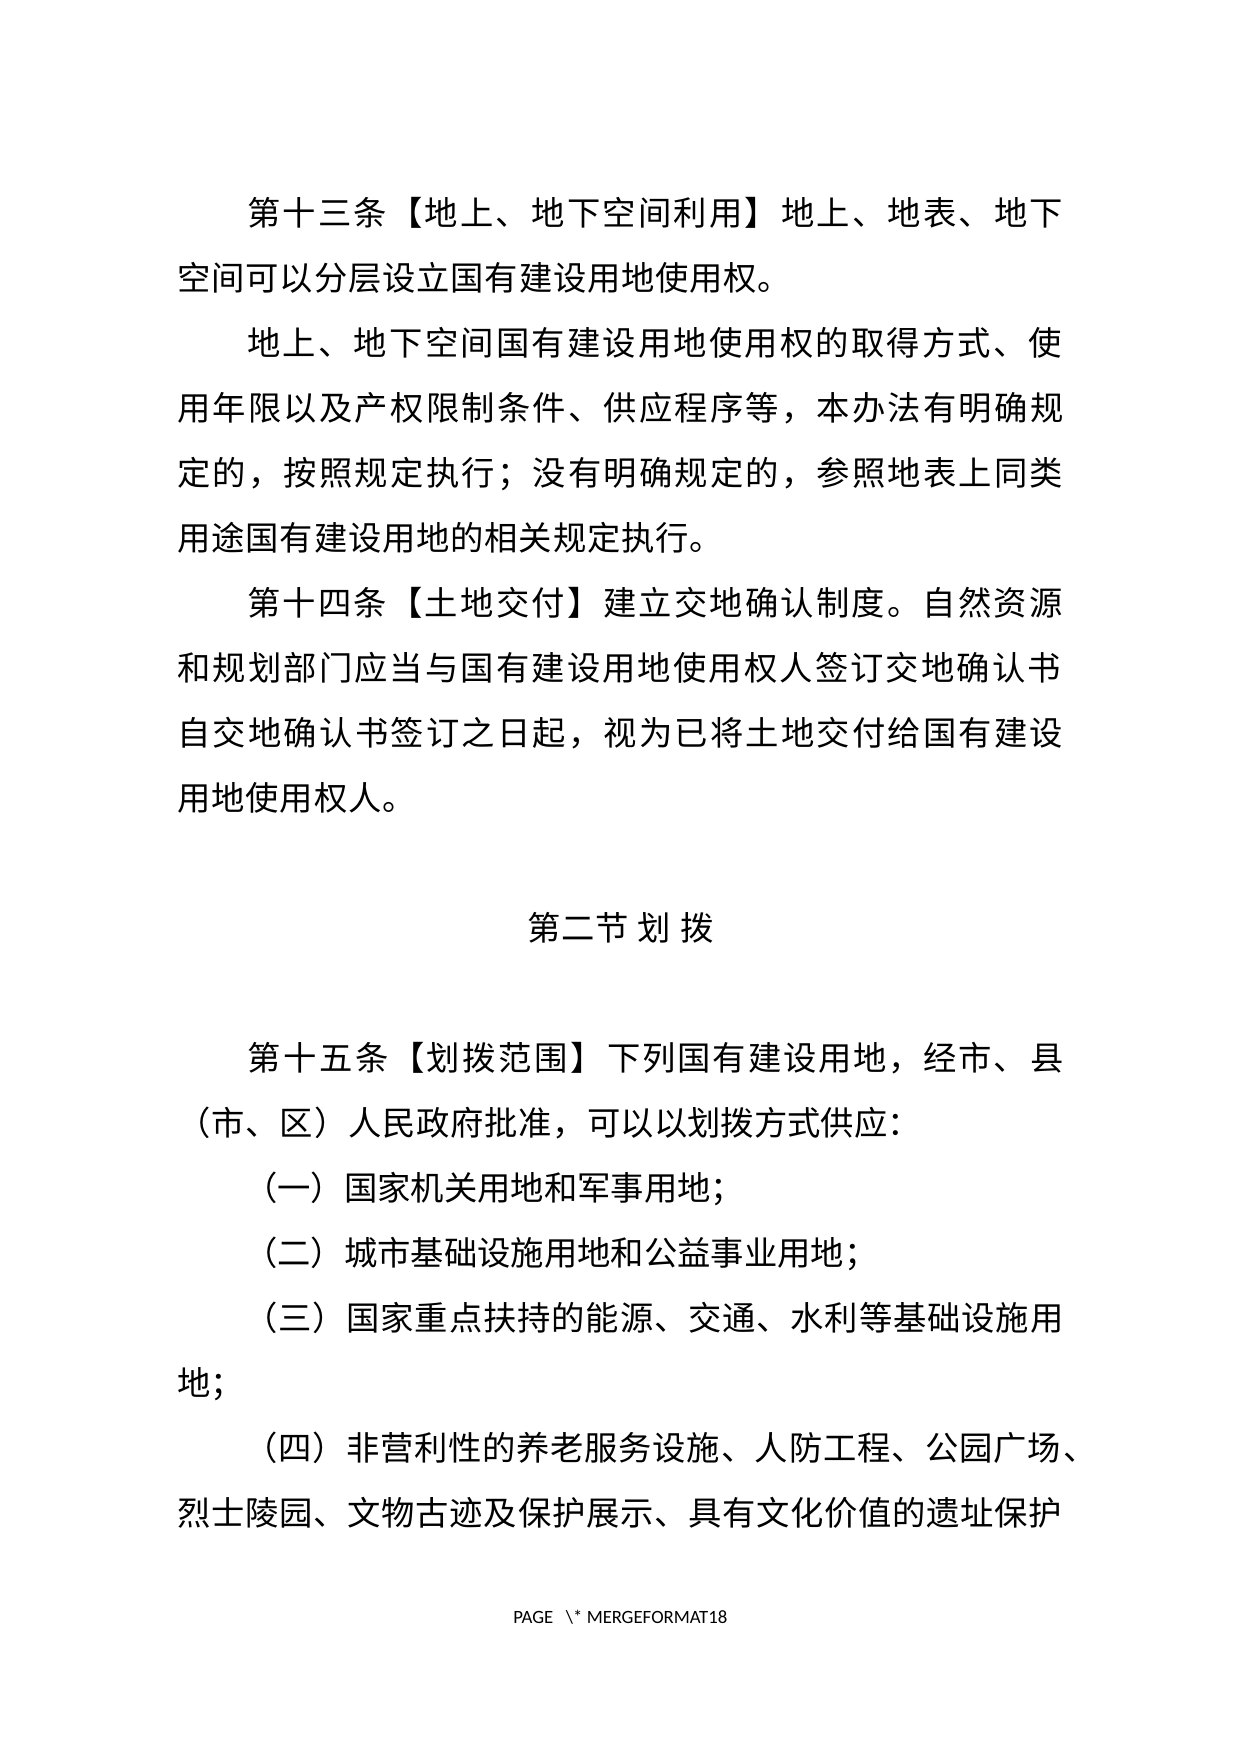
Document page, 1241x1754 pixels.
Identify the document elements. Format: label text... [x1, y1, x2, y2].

text 第二节 划 拨 [177, 893, 1063, 958]
text （三）国家重点扶持的能源、交通、水利等基础设施用地； [177, 1283, 1063, 1413]
text 地上、地下空间国有建设用地使用权的取得方式、使用年限以及产权限制条件、供应程序等，本办法有明确规定的，按照规定执行；没有明确规定的，参照地表上同类用途国有建设用地的相关规定执行。 [177, 308, 1063, 568]
text 第十五条【划拨范围】下列国有建设用地，经市、县（市、区）人民政府批准，可以以划拨方式供应： [177, 1023, 1063, 1153]
text （一）国家机关用地和军事用地； [177, 1153, 1063, 1218]
text 第十四条【土地交付】建立交地确认制度。自然资源和规划部门应当与国有建设用地使用权人签订交地确认书。自交地确认书签订之日起，视为已将土地交付给国有建设用地使用权人。 [177, 568, 1063, 828]
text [177, 1413, 1063, 1543]
text 第十三条【地上、地下空间利用】地上、地表、地下空间可以分层设立国有建设用地使用权。 [177, 178, 1063, 308]
text （二）城市基础设施用地和公益事业用地； [177, 1218, 1063, 1283]
